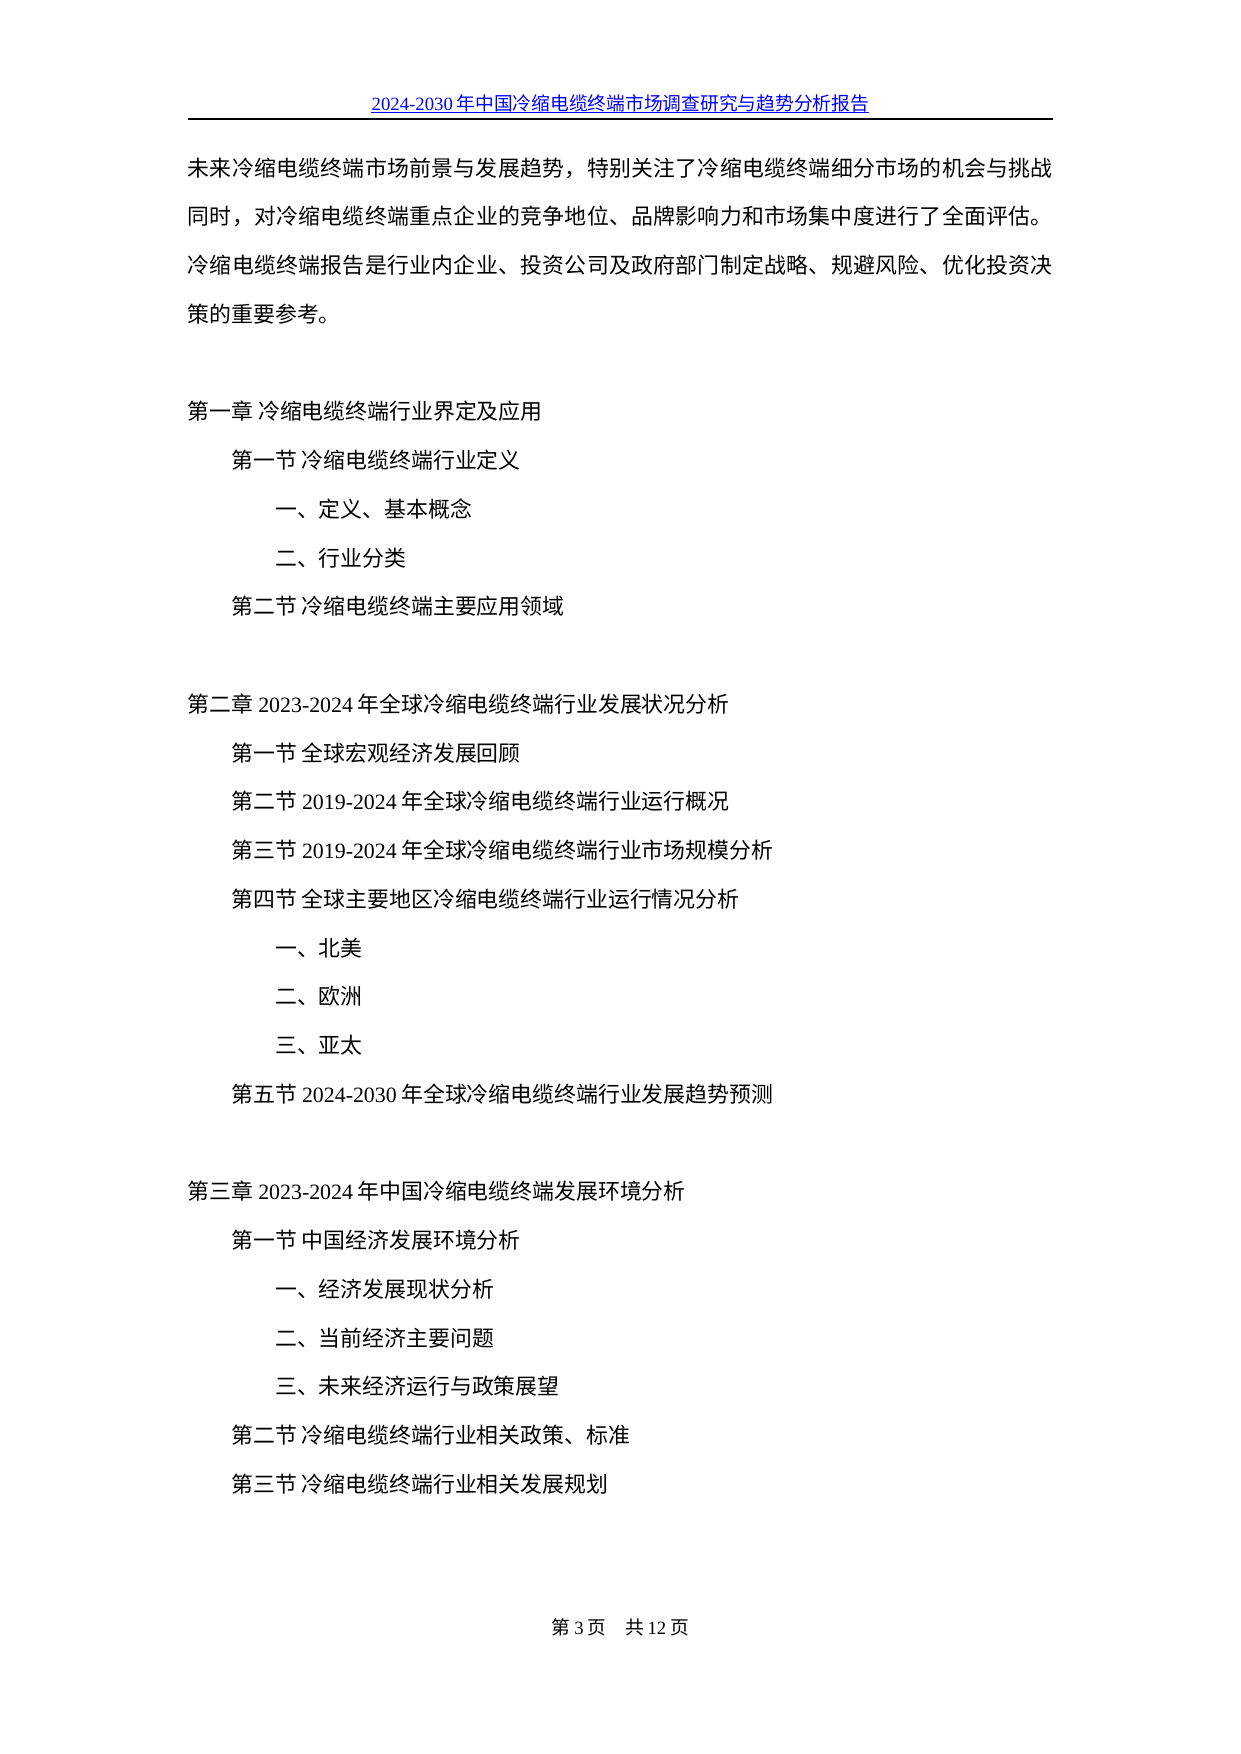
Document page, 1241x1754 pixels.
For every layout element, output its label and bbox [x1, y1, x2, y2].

text [187, 150, 1053, 1499]
